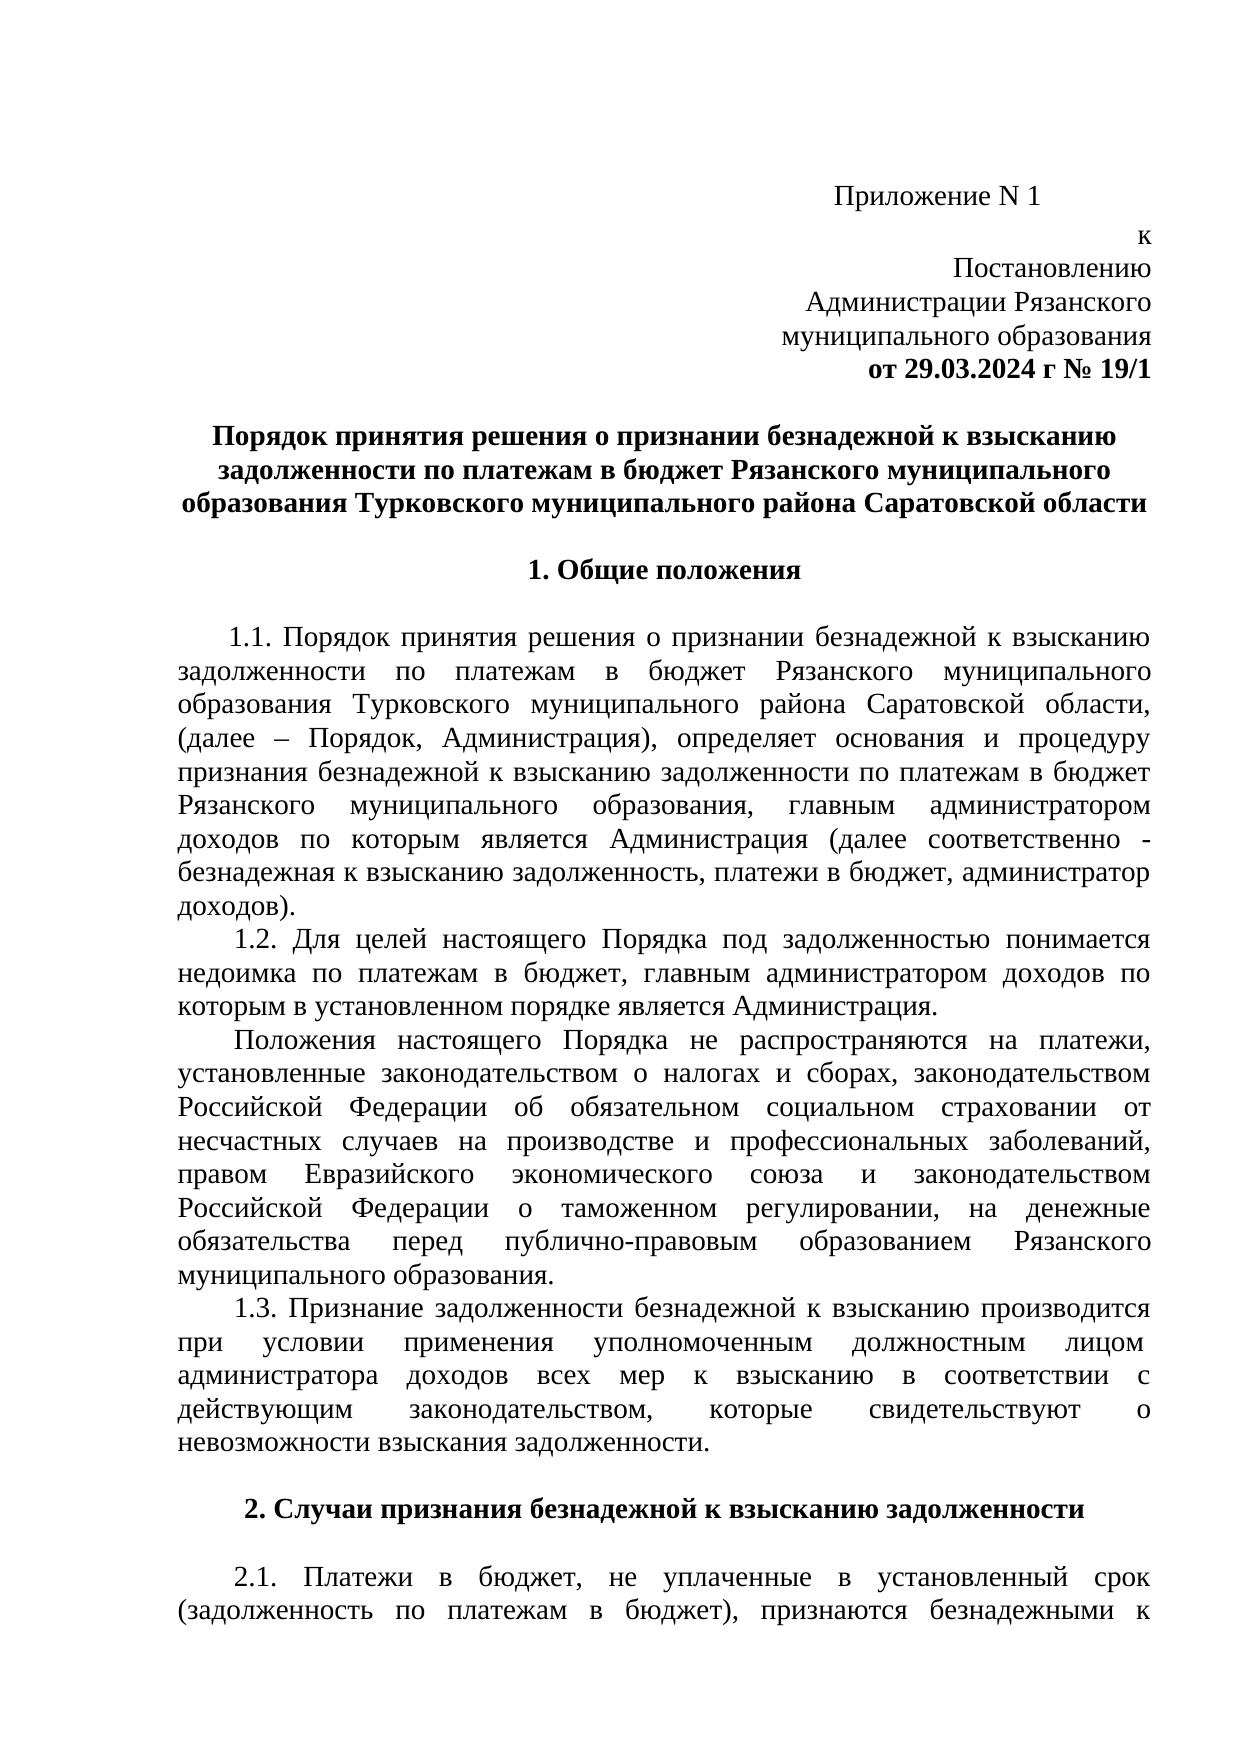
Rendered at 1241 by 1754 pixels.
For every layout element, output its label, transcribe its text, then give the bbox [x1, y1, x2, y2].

text 2. Случаи признания безнадежной к взысканию задолженности [177, 1492, 1152, 1525]
text 1.2. Для целей настоящего Порядка под задолженностью понимается недоимка по платежам в бюджет, главным администратором доходов по которым в установленном порядке является Администрация. [177, 921, 1152, 1022]
text Порядок принятия решения о признании безнадежной к взысканию задолженности по платежам в бюджет Рязанского муниципального образования Турковского муниципального района Саратовской области [177, 418, 1152, 519]
text муниципального образования от 29.03.2024 г № 19/1 [177, 318, 1152, 385]
text к Постановлению [177, 217, 1152, 284]
text Администрации Рязанского [177, 284, 1152, 318]
text 1.3. Признание задолженности безнадежной к взысканию производится при условии применения уполномоченным должностным лицом администратора доходов всех мер к взысканию в соответствии с действующим законодательством, которые свидетельствуют о невозможности взыскания задолженности. [177, 1290, 1152, 1458]
text Приложение N 1 [177, 178, 1152, 212]
text 1.1. Порядок принятия решения о признании безнадежной к взысканию задолженности по платежам в бюджет Рязанского муниципального образования Турковского муниципального района Саратовской области, (далее – Порядок, Администрация), определяет основания и процедуру признания безнадежной к взысканию задолженности по платежам в бюджет Рязанского муниципального образования, главным администратором доходов по которым является Администрация (далее соответственно - безнадежная к взысканию задолженность, платежи в бюджет, администратор доходов). [177, 619, 1152, 921]
text 1. Общие положения [177, 552, 1152, 586]
text Положения настоящего Порядка не распространяются на платежи, установленные законодательством о налогах и сборах, законодательством Российской Федерации об обязательном социальном страховании от несчастных случаев на производстве и профессиональных заболеваний, правом Евразийского экономического союза и законодательством Российской Федерации о таможенном регулировании, на денежные обязательства перед публично-правовым образованием Рязанского муниципального образования. [177, 1022, 1152, 1290]
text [177, 1559, 1152, 1626]
